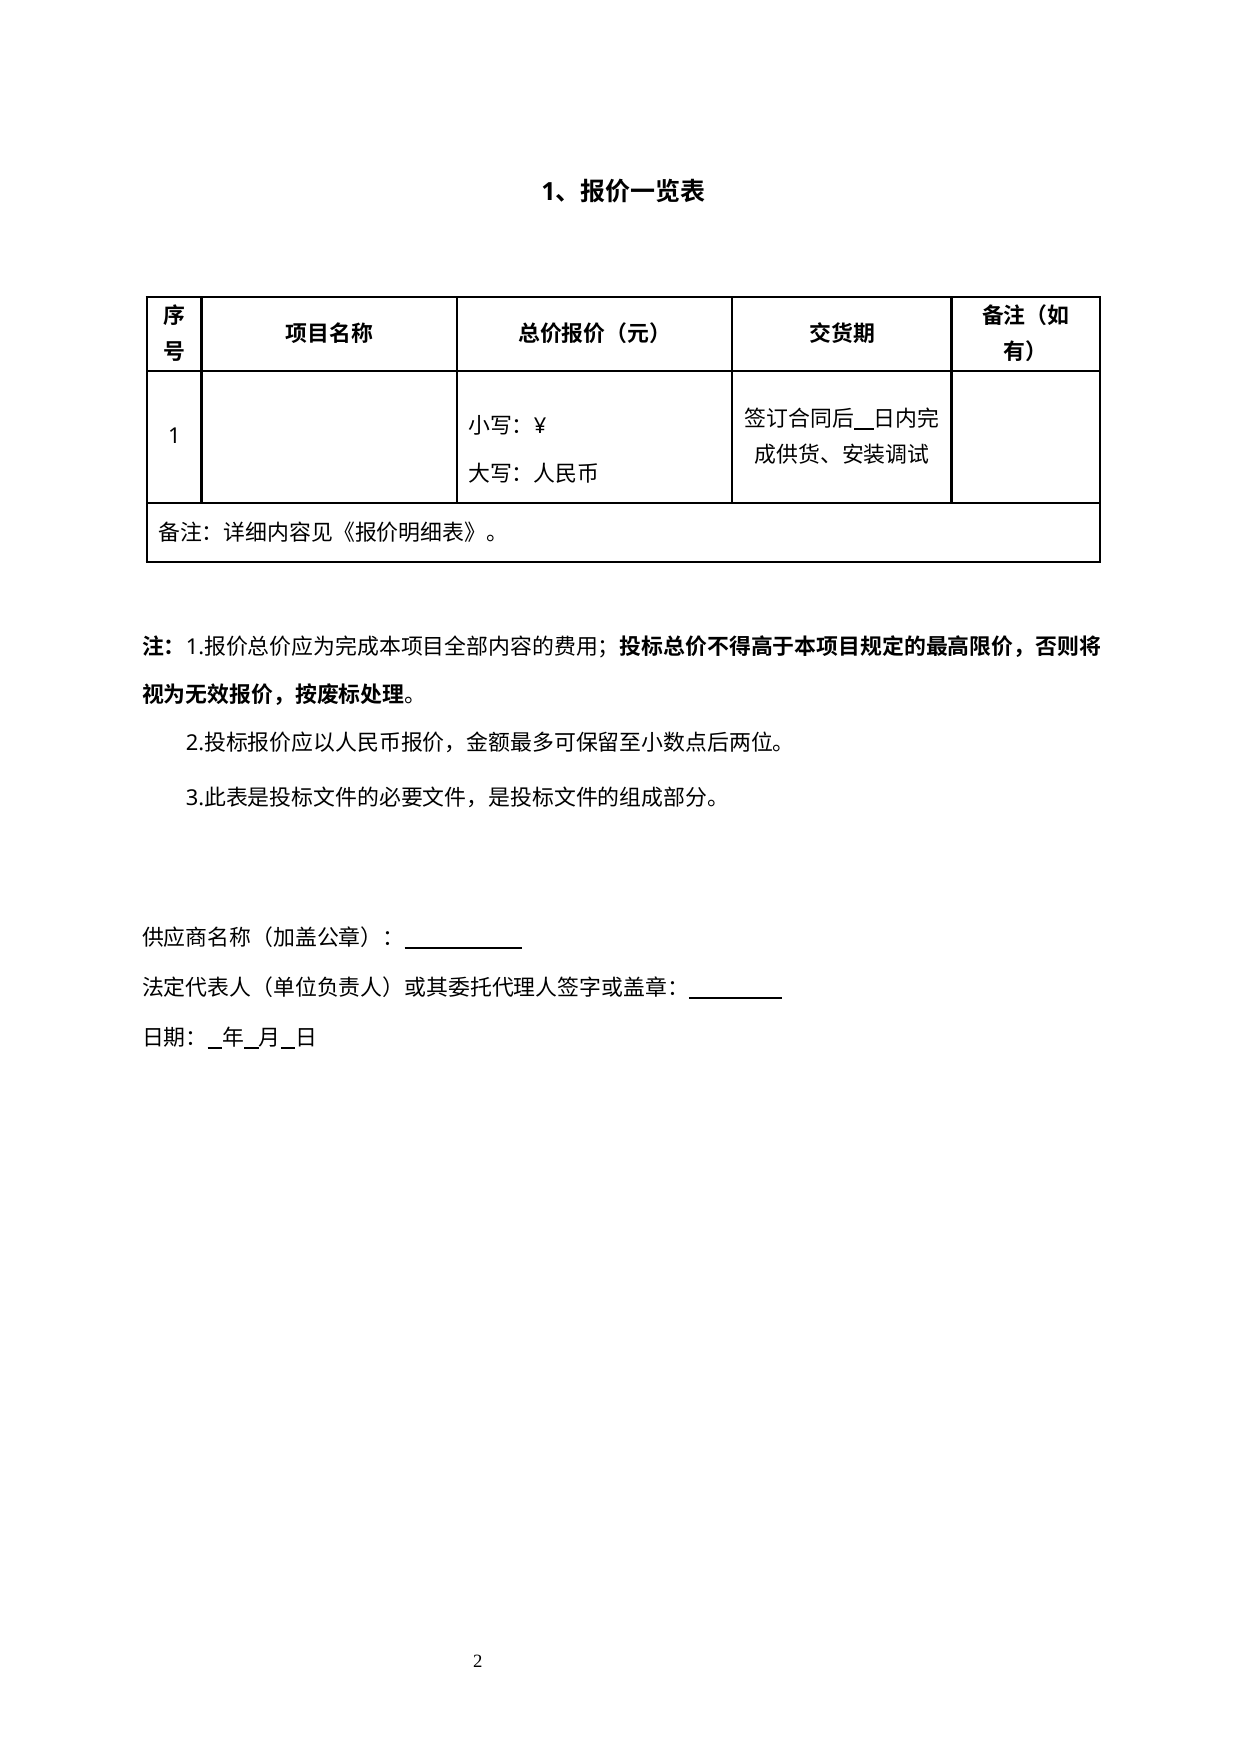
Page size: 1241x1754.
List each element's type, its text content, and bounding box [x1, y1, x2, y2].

text 2.投标报价应以人民币报价，金额最多可保留至小数点后两位。 [186, 724, 1017, 756]
text 日期： 年 月 日 [142, 1005, 1104, 1055]
table_header 备注（如有） [953, 298, 1099, 370]
table_header 交货期 [733, 298, 950, 370]
table_header 项目名称 [203, 298, 456, 370]
subtitle 1、报价一览表 [142, 171, 1104, 207]
table_cell 小写：¥ 大写：人民币 [458, 372, 731, 502]
table_header 序号 [148, 298, 200, 370]
text 3.此表是投标文件的必要文件，是投标文件的组成部分。 [142, 772, 1017, 814]
text 供应商名称（加盖公章）： [142, 905, 1104, 955]
table_cell 备注：详细内容见《报价明细表》。 [148, 504, 1099, 561]
text 法定代表人（单位负责人）或其委托代理人签字或盖章： [142, 955, 1104, 1005]
table_cell [203, 372, 456, 502]
text 注：1.报价总价应为完成本项目全部内容的费用；投标总价不得高于本项目规定的最高限价，否则将视为无效报价，按废标处理。 [142, 629, 1104, 709]
table_cell 签订合同后 日内完成供货、安装调试 [733, 372, 950, 502]
table_header 总价报价（元） [458, 298, 731, 370]
table_cell [953, 372, 1099, 502]
table_cell 1 [148, 372, 200, 502]
